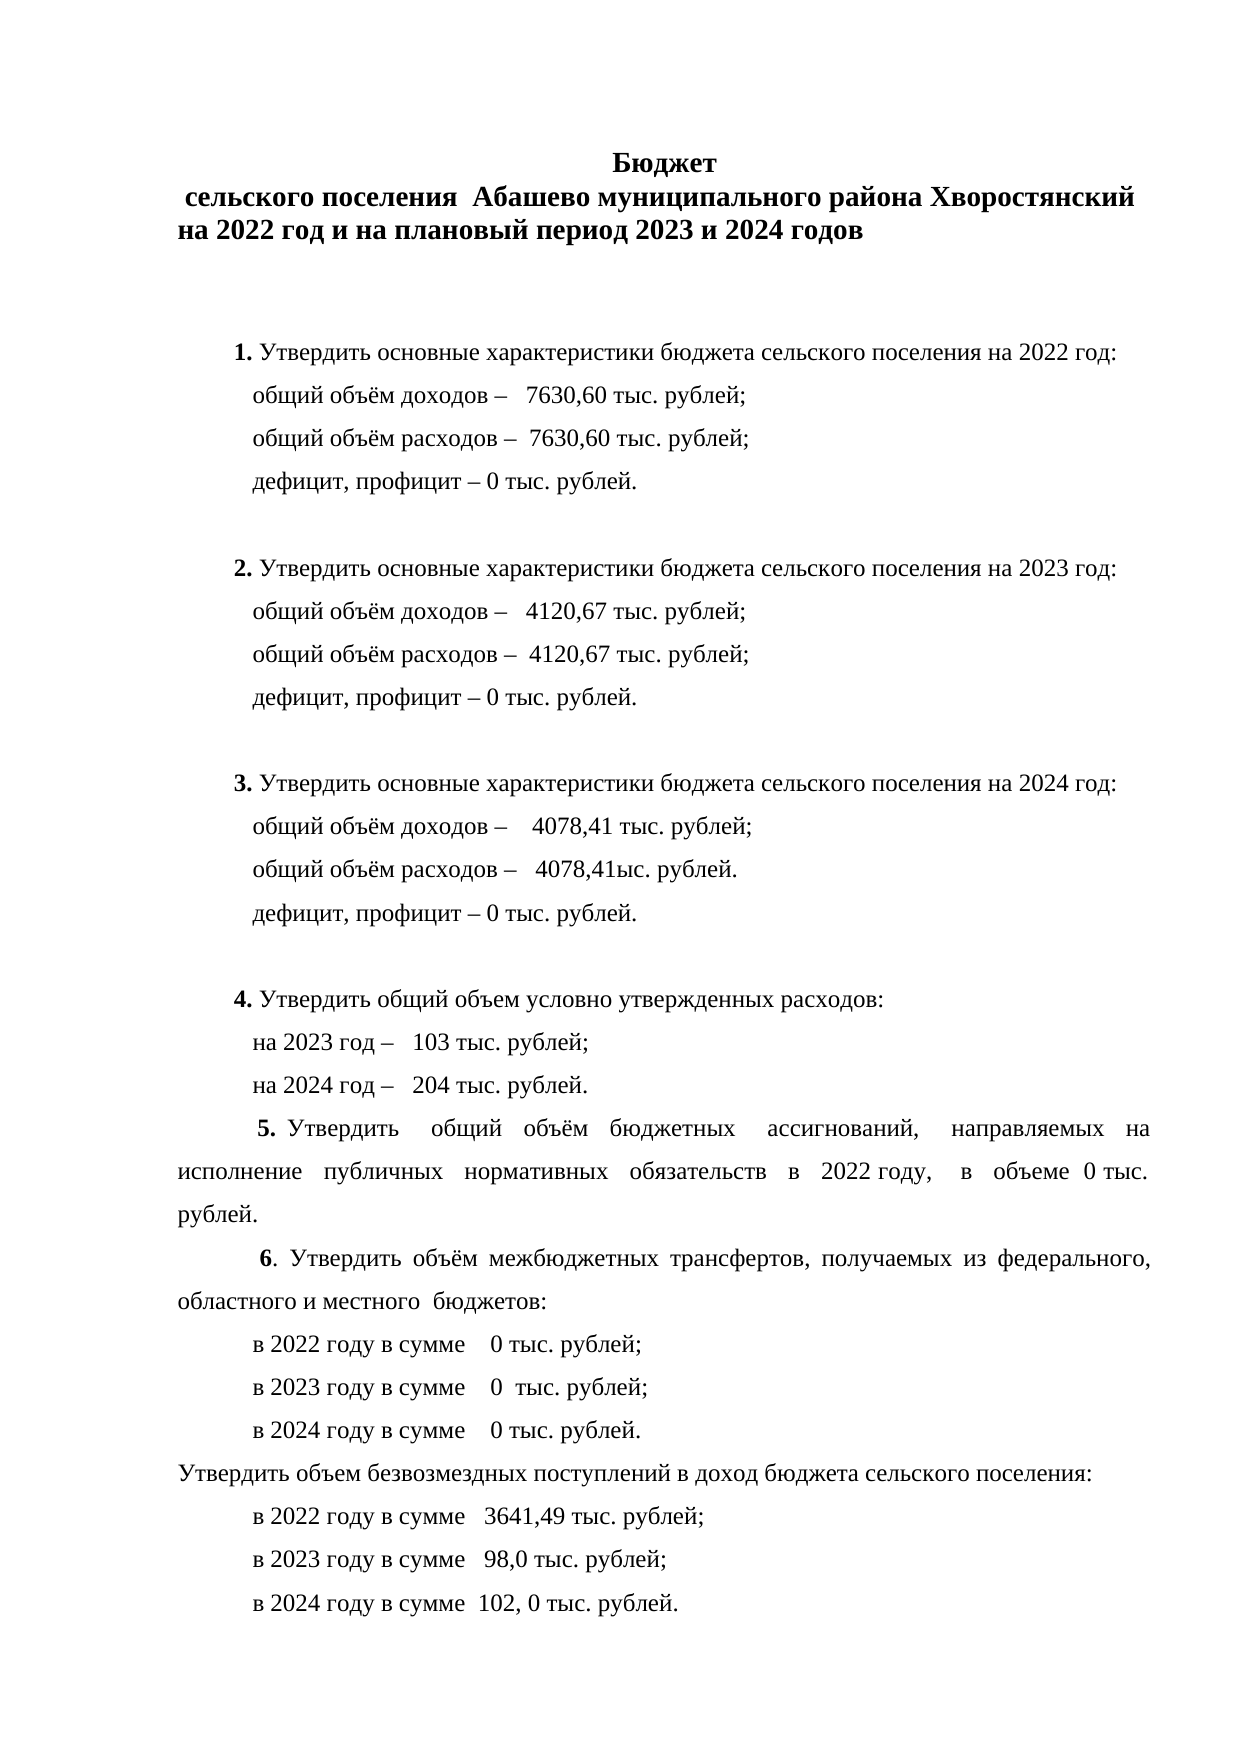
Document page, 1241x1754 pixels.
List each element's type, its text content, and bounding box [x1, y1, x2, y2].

text в 2022 году в сумме 0 тыс. рублей; [177, 1329, 1152, 1358]
text 2. Утвердить основные характеристики бюджета сельского поселения на 2023 год: [177, 553, 1152, 581]
text в 2023 году в сумме 98,0 тыс. рублей; [177, 1544, 1152, 1573]
text общий объём доходов – 7630,60 тыс. рублей; [177, 380, 1152, 409]
text на 2023 год – 103 тыс. рублей; [177, 1027, 1152, 1056]
text на 2024 год – 204 тыс. рублей. [177, 1070, 1152, 1099]
text общий объём расходов – 4078,41ыс. рублей. [177, 854, 1152, 883]
text в 2022 году в сумме 3641,49 тыс. рублей; [177, 1501, 1152, 1530]
text общий объём доходов – 4078,41 тыс. рублей; [177, 811, 1152, 840]
text в 2024 году в сумме 0 тыс. рублей. [177, 1415, 1152, 1444]
text общий объём расходов – 7630,60 тыс. рублей; [177, 423, 1152, 452]
text 3. Утвердить основные характеристики бюджета сельского поселения на 2024 год: [177, 768, 1152, 797]
text 6. Утвердить объём межбюджетных трансфертов, получаемых из федерального, областного и местного бюджетов: [177, 1243, 1152, 1314]
text 4. Утвердить общий объем условно утвержденных расходов: [177, 984, 1152, 1013]
text сельского поселения Абашево муниципального района Хворостянский на 2022 год и на плановый период 2023 и 2024 годов [177, 179, 1152, 246]
text 1. Утвердить основные характеристики бюджета сельского поселения на 2022 год: [177, 337, 1152, 366]
text общий объём расходов – 4120,67 тыс. рублей; [177, 639, 1152, 668]
text Бюджет [177, 145, 1152, 179]
text в 2023 году в сумме 0 тыс. рублей; [177, 1372, 1152, 1401]
text общий объём доходов – 4120,67 тыс. рублей; [177, 596, 1152, 624]
text в 2024 году в сумме 102, 0 тыс. рублей. [177, 1588, 1152, 1616]
text дефицит, профицит – 0 тыс. рублей. [177, 466, 1152, 495]
text дефицит, профицит – 0 тыс. рублей. [177, 682, 1152, 711]
text Утвердить объем безвозмездных поступлений в доход бюджета сельского поселения: [177, 1458, 1152, 1487]
text 5. Утвердить общий объём бюджетных ассигнований, направляемых на исполнение публичных нормативных обязательств в 2022 году, в объеме 0 тыс. рублей. [177, 1113, 1152, 1228]
text дефицит, профицит – 0 тыс. рублей. [177, 898, 1152, 926]
